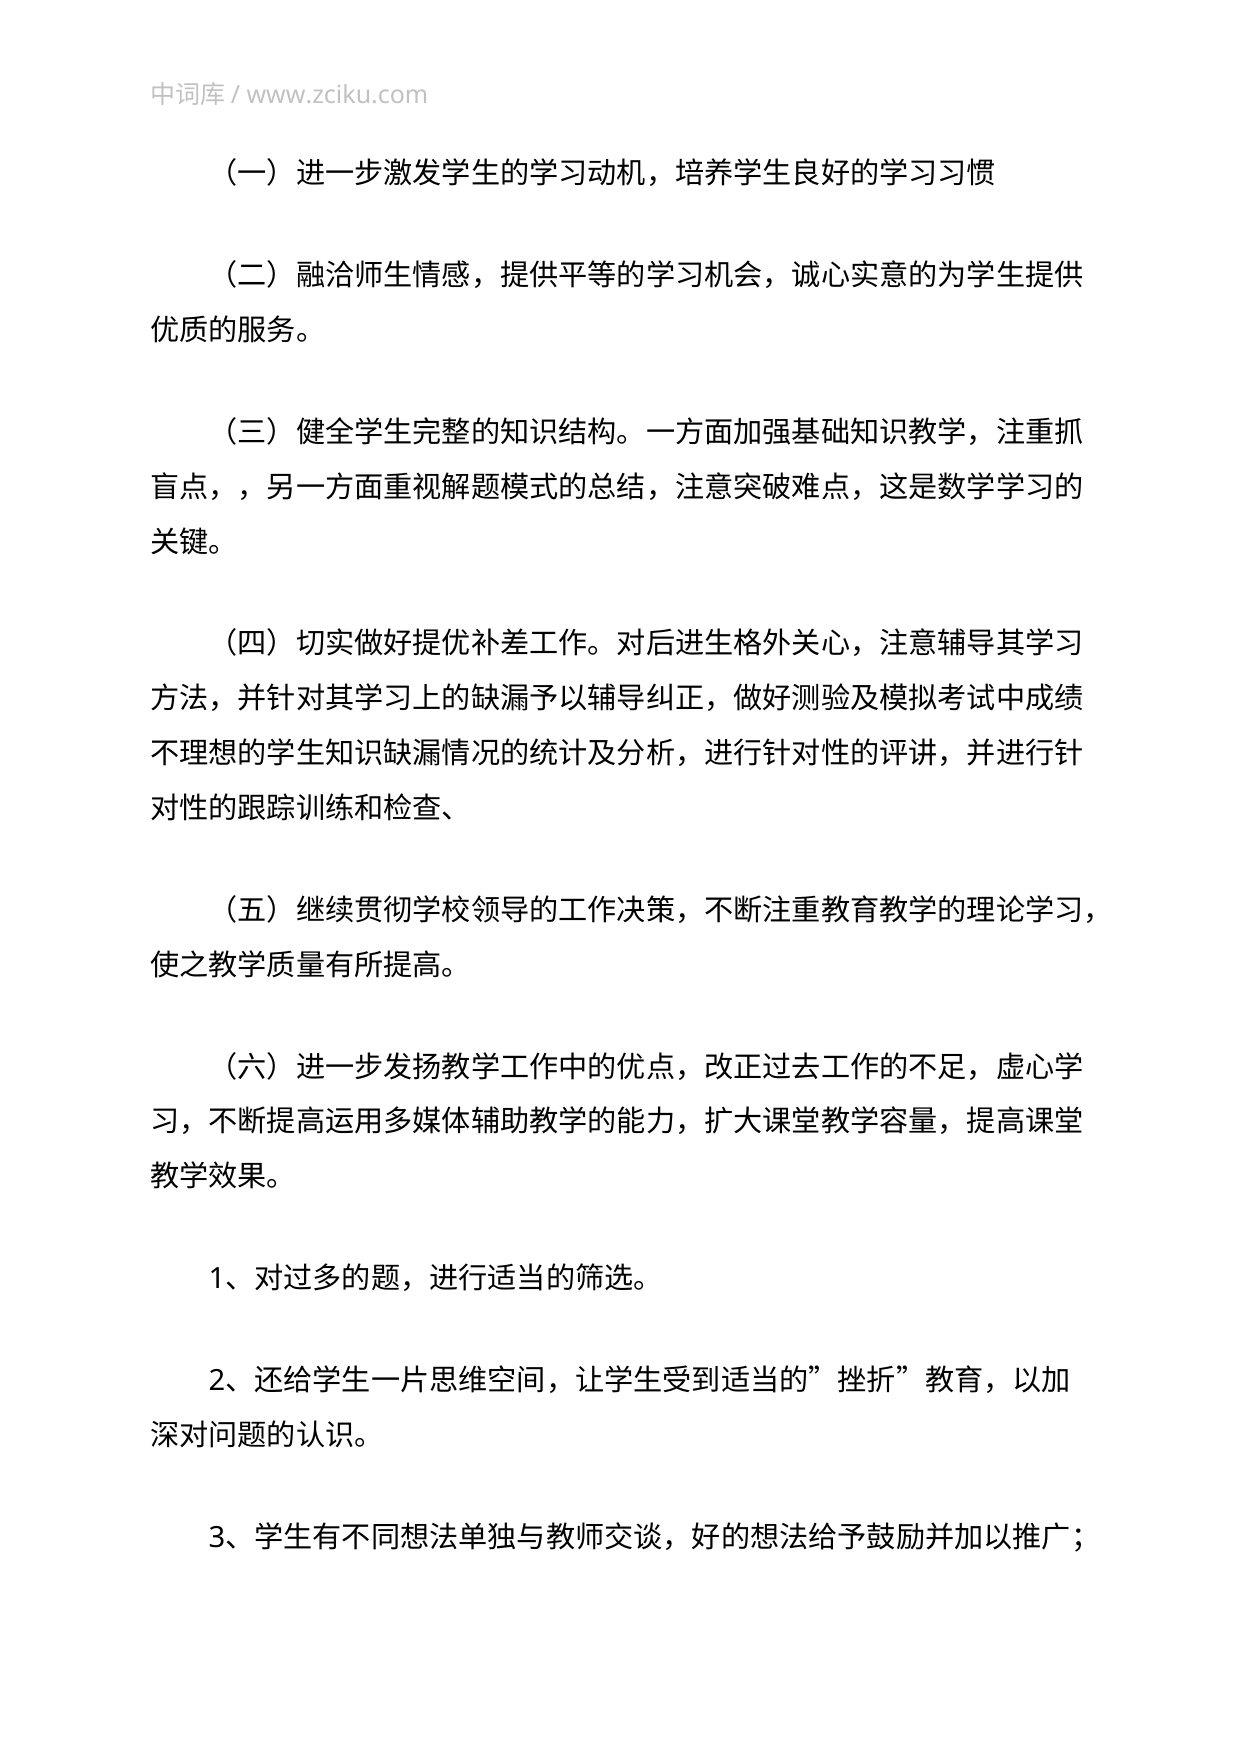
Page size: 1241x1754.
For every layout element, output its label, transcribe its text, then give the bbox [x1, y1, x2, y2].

text 2、还给学生一片思维空间，让学生受到适当的”挫折”教育，以加深对问题的认识。 [150, 1357, 1090, 1454]
text （二）融洽师生情感，提供平等的学习机会，诚心实意的为学生提供优质的服务。 [150, 252, 1090, 349]
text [150, 1513, 1090, 1556]
text （六）进一步发扬教学工作中的优点，改正过去工作的不足，虚心学习，不断提高运用多媒体辅助教学的能力，扩大课堂教学容量，提高课堂教学效果。 [150, 1043, 1090, 1195]
text 1、对过多的题，进行适当的筛选。 [150, 1255, 1090, 1297]
text （三）健全学生完整的知识结构。一方面加强基础知识教学，注重抓盲点，，另一方面重视解题模式的总结，注意突破难点，这是数学学习的关键。 [150, 408, 1090, 561]
text （一）进一步激发学生的学习动机，培养学生良好的学习习惯 [150, 150, 1090, 192]
text （五）继续贯彻学校领导的工作决策，不断注重教育教学的理论学习，使之教学质量有所提高。 [150, 886, 1090, 984]
text （四）切实做好提优补差工作。对后进生格外关心，注意辅导其学习方法，并针对其学习上的缺漏予以辅导纠正，做好测验及模拟考试中成绩不理想的学生知识缺漏情况的统计及分析，进行针对性的评讲，并进行针对性的跟踪训练和检查、 [150, 620, 1090, 827]
